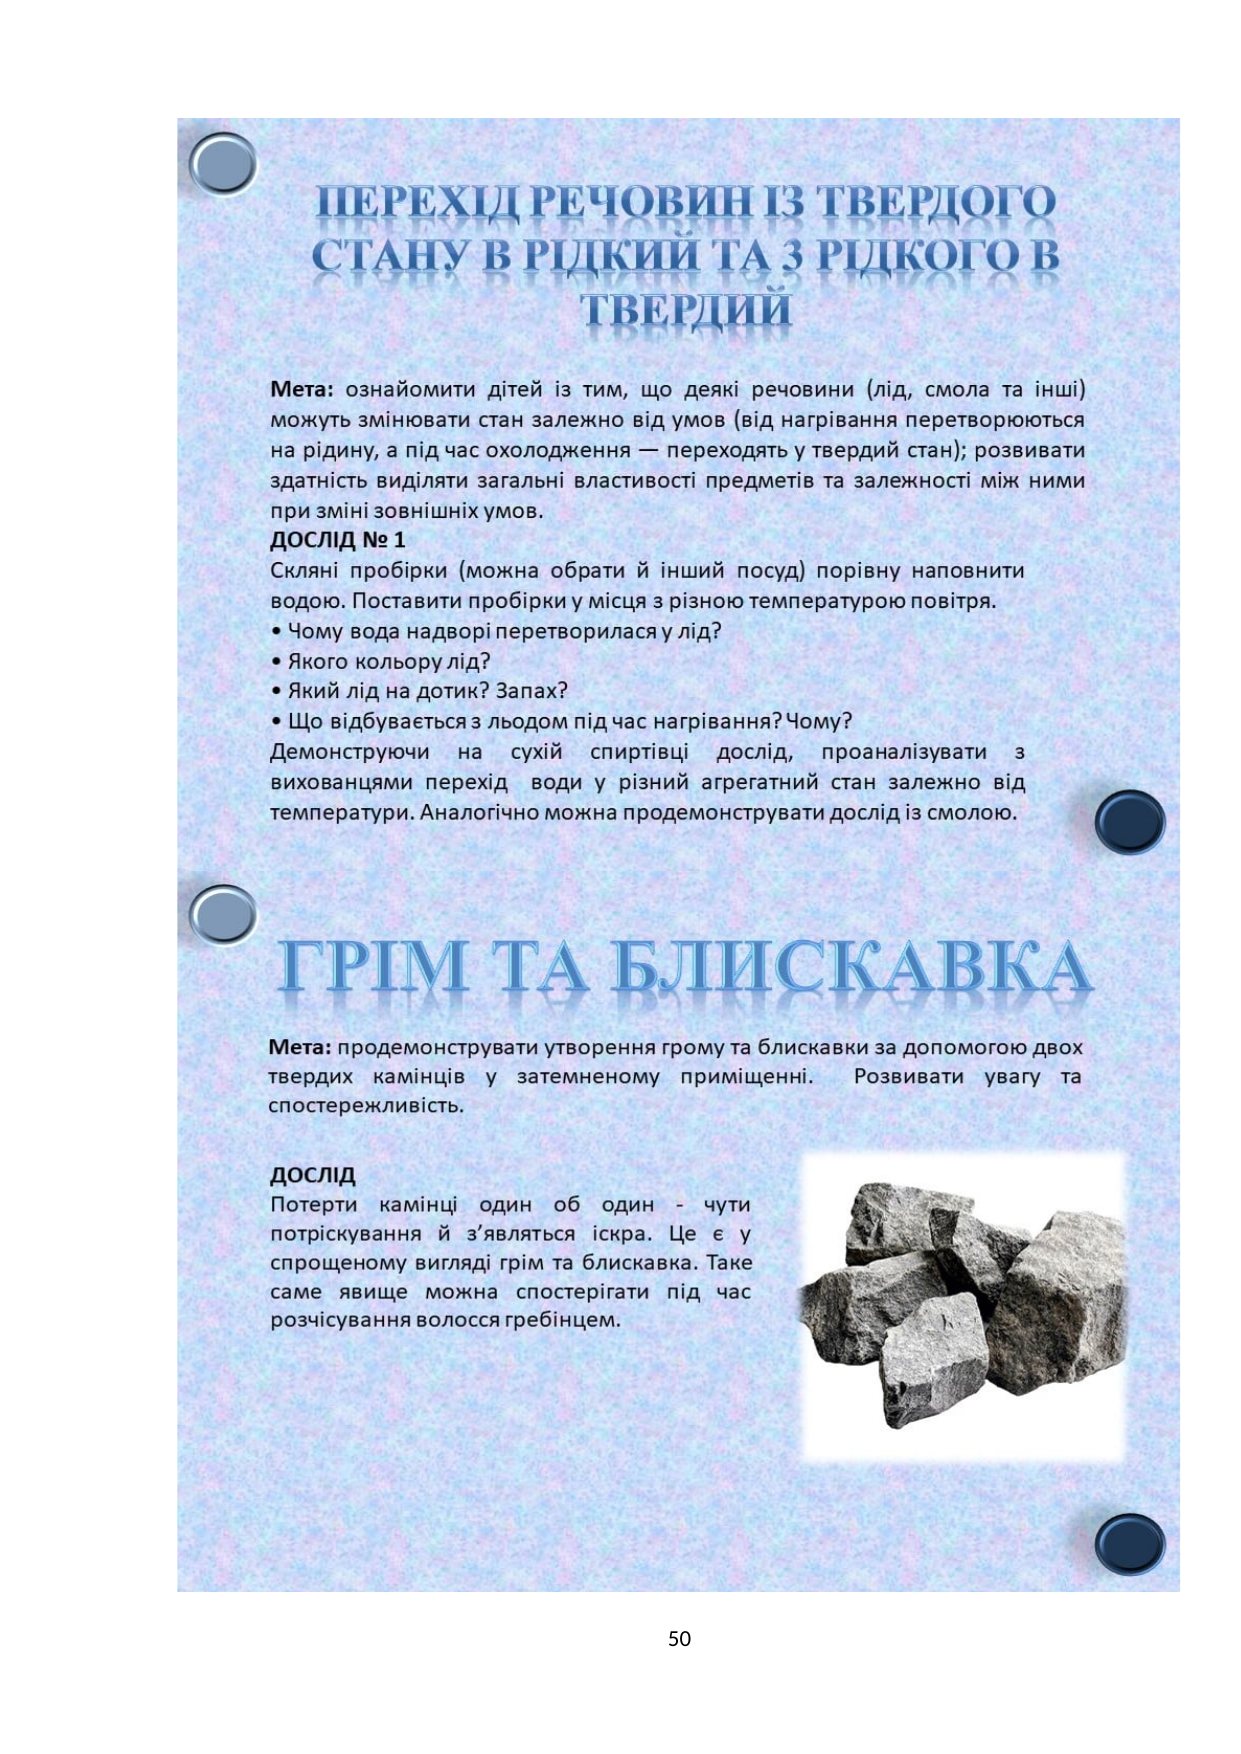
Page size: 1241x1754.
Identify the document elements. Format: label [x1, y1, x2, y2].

picture [177, 118, 1181, 1592]
